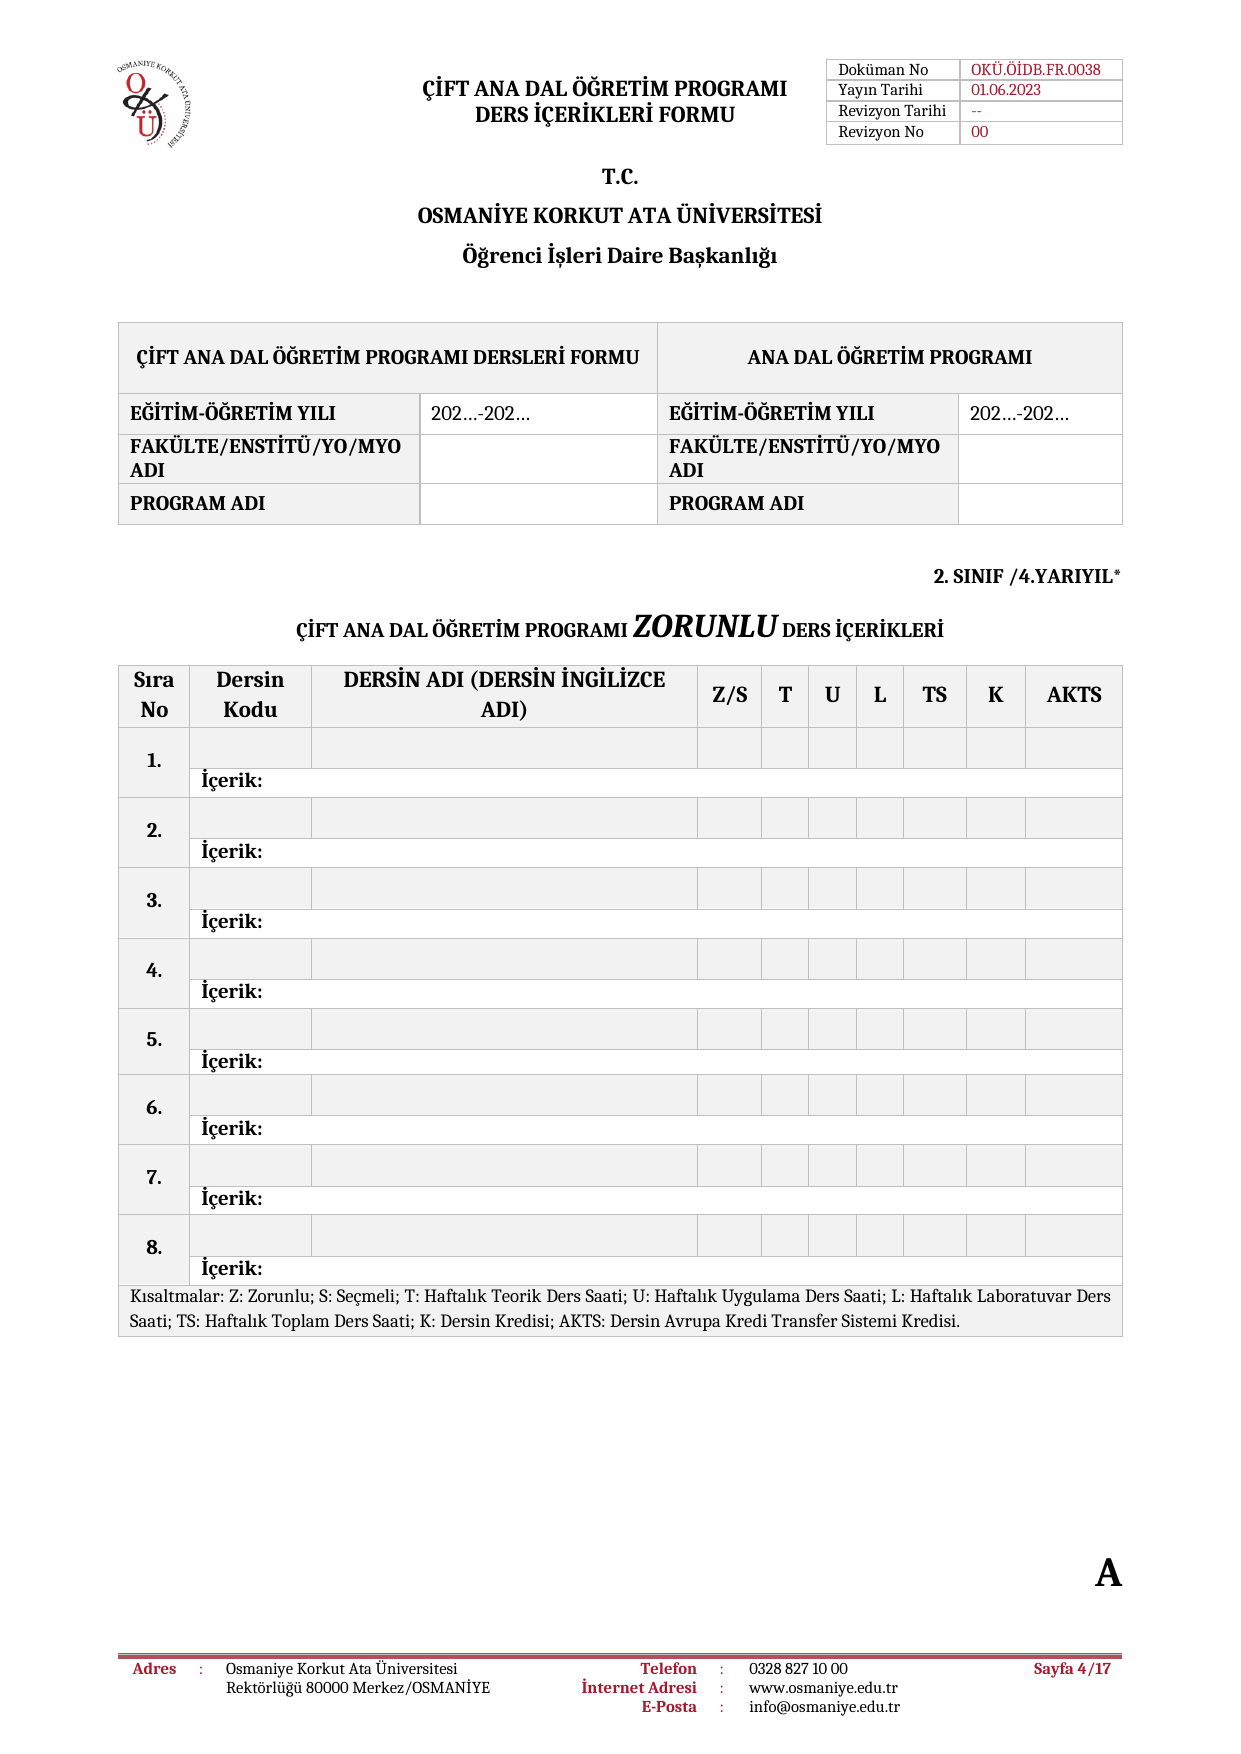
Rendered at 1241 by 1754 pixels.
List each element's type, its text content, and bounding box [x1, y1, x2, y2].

table_cell [809, 1145, 856, 1186]
table_cell [698, 1009, 761, 1049]
text OSMANİYE KORKUT ATA ÜNİVERSİTESİ [118, 203, 1122, 230]
table_header ANA DAL ÖĞRETİM PROGRAMI [658, 323, 1122, 393]
table_cell 202…-202… [421, 394, 657, 434]
table_cell [857, 1215, 903, 1256]
table_cell [1026, 939, 1122, 979]
table_cell [857, 939, 903, 979]
table_cell [698, 868, 761, 908]
table_cell [698, 1075, 761, 1115]
table_cell 8. [119, 1215, 189, 1284]
table_header Z/S [698, 666, 761, 727]
table_cell [904, 1145, 966, 1186]
table_cell İçerik: [190, 980, 1122, 1008]
table_cell [312, 798, 697, 838]
table_cell İçerik: [190, 1257, 1122, 1284]
table_cell [904, 1215, 966, 1256]
table_cell [904, 1009, 966, 1049]
table_cell [904, 798, 966, 838]
table_cell [762, 939, 808, 979]
table_cell [698, 728, 761, 768]
table_cell [190, 798, 311, 838]
table_header AKTS [1026, 666, 1122, 727]
table_header L [857, 666, 903, 727]
table_cell [967, 939, 1025, 979]
table_cell [959, 484, 1122, 524]
table_cell [190, 868, 311, 908]
table_cell [190, 1215, 311, 1256]
table_cell [1026, 1075, 1122, 1115]
table_cell [857, 728, 903, 768]
table_cell [312, 1009, 697, 1049]
table_header K [967, 666, 1025, 727]
table_cell [190, 1009, 311, 1049]
table_cell [312, 939, 697, 979]
table_cell İçerik: [190, 769, 1122, 797]
table_cell 7. [119, 1145, 189, 1214]
table_cell [421, 435, 657, 483]
table_cell [190, 1075, 311, 1115]
table_cell [967, 1075, 1025, 1115]
table_cell [1026, 728, 1122, 768]
table_cell [967, 868, 1025, 908]
table_cell [762, 1075, 808, 1115]
table_cell FAKÜLTE/ENSTİTÜ/YO/MYO ADI [119, 435, 419, 483]
table_cell İçerik: [190, 839, 1122, 867]
table_cell [904, 1075, 966, 1115]
table_cell [1026, 1215, 1122, 1256]
table_cell İçerik: [190, 1116, 1122, 1144]
table_cell [312, 868, 697, 908]
table_cell [312, 1215, 697, 1256]
table_cell 4. [119, 939, 189, 1008]
table_cell [967, 1009, 1025, 1049]
table_cell [698, 1215, 761, 1256]
table_cell [762, 1009, 808, 1049]
table_cell [857, 1075, 903, 1115]
table_cell [1026, 1145, 1122, 1186]
text ÇİFT ANA DAL ÖĞRETİM PROGRAMI ZORUNLU DERS İÇERİKLERİ [118, 607, 1122, 646]
table_header U [809, 666, 856, 727]
table_cell [809, 868, 856, 908]
table_cell EĞİTİM-ÖĞRETİM YILI [658, 394, 958, 434]
text A [118, 1549, 1122, 1597]
table_cell [698, 798, 761, 838]
table_cell [857, 1145, 903, 1186]
table_cell [904, 868, 966, 908]
table_cell 6. [119, 1075, 189, 1144]
table_cell [959, 435, 1122, 483]
table_cell PROGRAM ADI [119, 484, 419, 524]
table_cell [904, 939, 966, 979]
table_cell [857, 798, 903, 838]
table_cell [809, 939, 856, 979]
table_cell [857, 868, 903, 908]
table_cell Kısaltmalar: Z: Zorunlu; S: Seçmeli; T: Haftalık Teorik Ders Saati; U: Haftalık Uygulama Ders Saati; L: Haftalık Laboratuvar Ders Saati; TS: Haftalık Toplam Ders Saati; K: Dersin Kredisi; AKTS: Dersin Avrupa Kredi Transfer Sistemi Kredisi. [119, 1286, 1122, 1336]
text 2. SINIF /4.YARIYIL* [118, 565, 1122, 589]
table_cell [1026, 798, 1122, 838]
table_cell [762, 798, 808, 838]
picture [117, 60, 191, 148]
table_cell [1026, 1009, 1122, 1049]
table_header DERSİN ADI (DERSİN İNGİLİZCE ADI) [312, 666, 697, 727]
table_cell 2. [119, 798, 189, 867]
table_cell İçerik: [190, 910, 1122, 937]
table_cell [967, 798, 1025, 838]
table_cell [967, 1215, 1025, 1256]
table_cell [809, 1215, 856, 1256]
table_cell EĞİTİM-ÖĞRETİM YILI [119, 394, 419, 434]
table_header Dersin Kodu [190, 666, 311, 727]
table_cell [762, 728, 808, 768]
table_header ÇİFT ANA DAL ÖĞRETİM PROGRAMI DERSLERİ FORMU [119, 323, 657, 393]
table_cell [967, 1145, 1025, 1186]
table_cell [809, 1009, 856, 1049]
table_header Sıra No [119, 666, 189, 727]
table_cell [190, 939, 311, 979]
table_cell [190, 1145, 311, 1186]
table_cell [809, 798, 856, 838]
table_cell [809, 728, 856, 768]
table_cell [190, 728, 311, 768]
table_cell [698, 1145, 761, 1186]
table_cell [698, 939, 761, 979]
table_cell [762, 1145, 808, 1186]
table_cell 5. [119, 1009, 189, 1074]
table_cell [312, 728, 697, 768]
table_cell PROGRAM ADI [658, 484, 958, 524]
table_cell [1026, 868, 1122, 908]
table_cell [762, 868, 808, 908]
table_header TS [904, 666, 966, 727]
table_cell 1. [119, 728, 189, 797]
text Öğrenci İşleri Daire Başkanlığı [118, 243, 1122, 269]
text T.C. [118, 164, 1122, 190]
table_cell [421, 484, 657, 524]
table_cell [312, 1145, 697, 1186]
table_cell [312, 1075, 697, 1115]
table_header T [762, 666, 808, 727]
table_cell [857, 1009, 903, 1049]
table_cell 202…-202… [959, 394, 1122, 434]
table_cell [904, 728, 966, 768]
table_cell [809, 1075, 856, 1115]
table_cell [762, 1215, 808, 1256]
table_cell [967, 728, 1025, 768]
table_cell İçerik: [190, 1187, 1122, 1214]
table_cell 3. [119, 868, 189, 937]
table_cell FAKÜLTE/ENSTİTÜ/YO/MYO ADI [658, 435, 958, 483]
